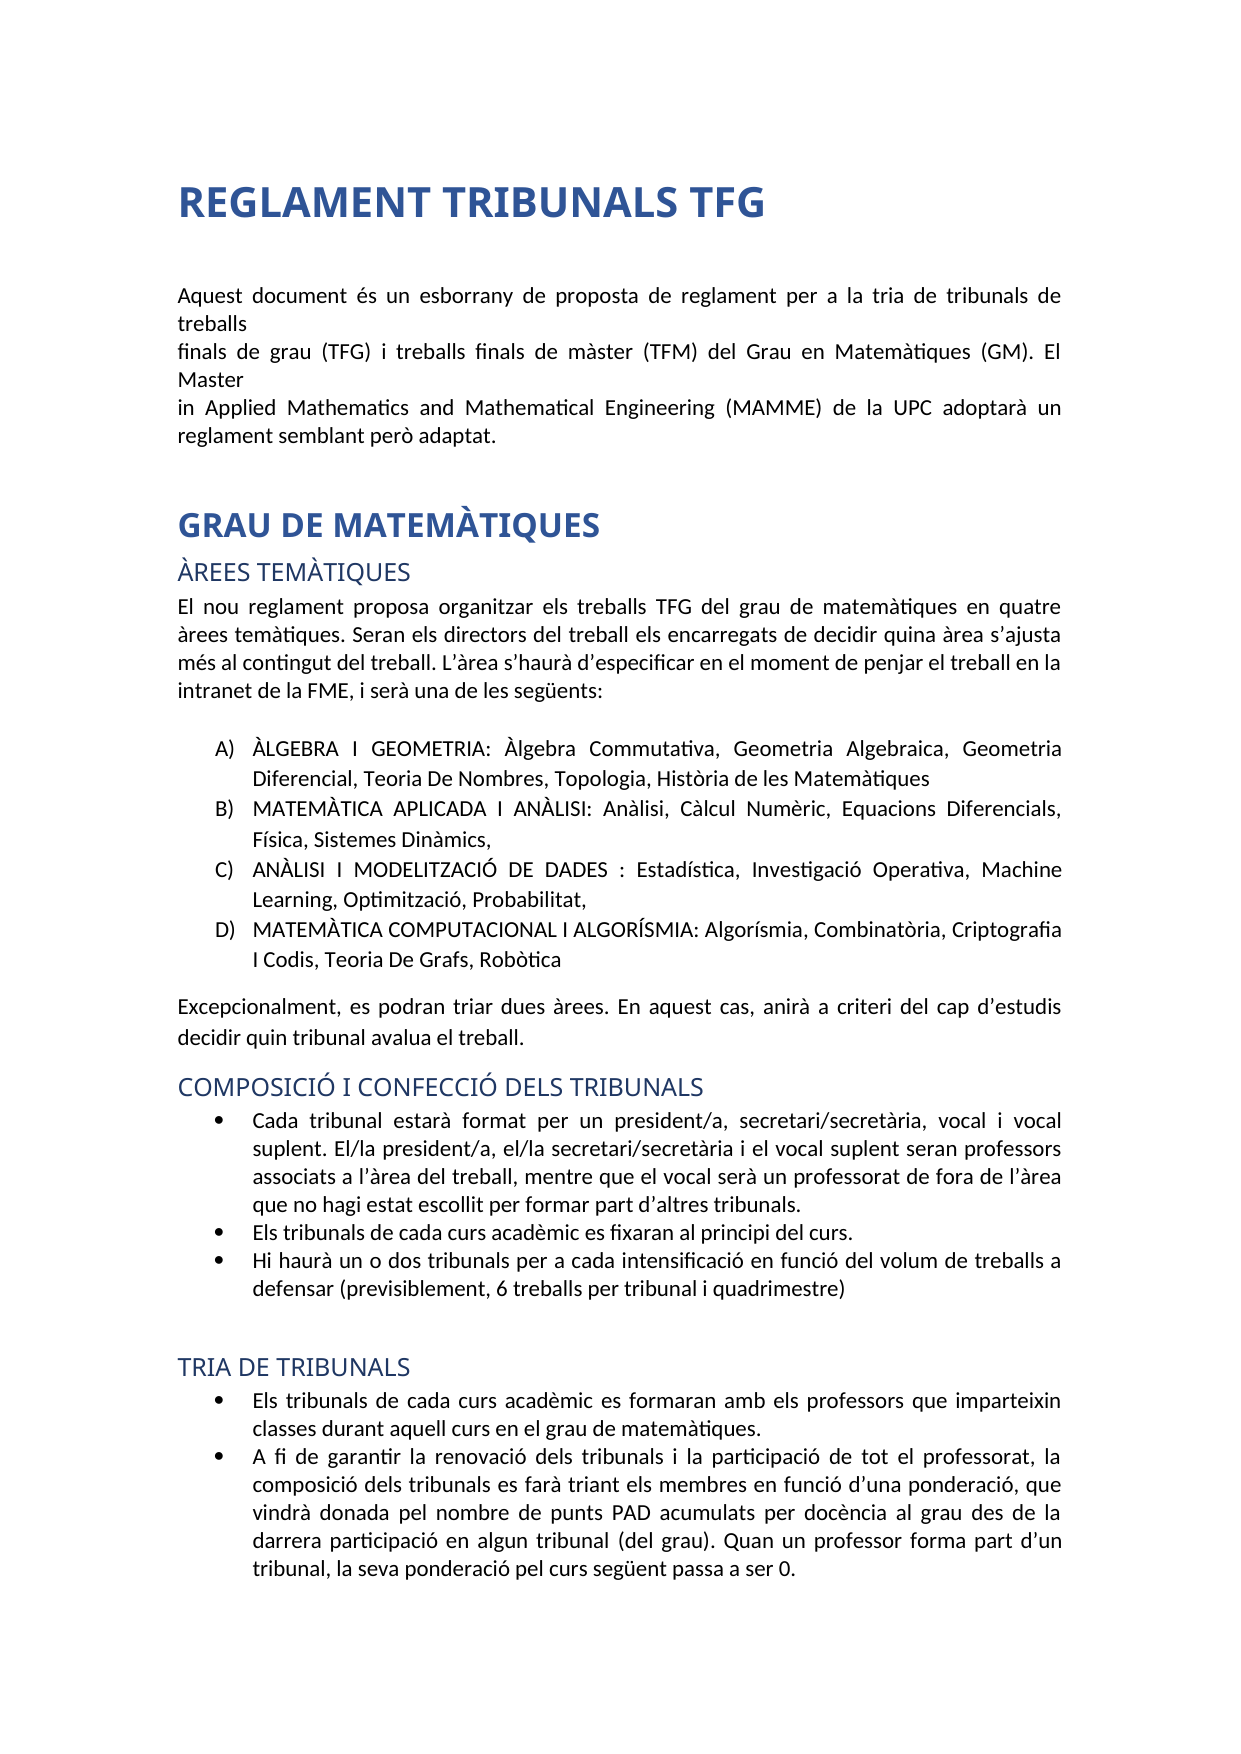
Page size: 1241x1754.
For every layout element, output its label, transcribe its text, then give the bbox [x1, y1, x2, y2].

text in Applied Mathematics and Mathematical Engineering (MAMME) de la UPC adoptarà un reglament semblant però adaptat. [177, 393, 1063, 449]
subtitle GRAU DE MATEMÀTIQUES [177, 502, 1063, 547]
list Els tribunals de cada curs acadèmic es fixaran al principi del curs. [215, 1218, 1063, 1246]
list MATEMÀTICA COMPUTACIONAL I ALGORÍSMIA: Algorísmia, Combinatòria, Criptografia I Codis, Teoria De Grafs, Robòtica [215, 915, 1063, 973]
list Hi haurà un o dos tribunals per a cada intensificació en funció del volum de treballs a defensar (previsiblement, 6 treballs per tribunal i quadrimestre) [215, 1246, 1063, 1302]
list Els tribunals de cada curs acadèmic es formaran amb els professors que imparteixin classes durant aquell curs en el grau de matemàtiques. [215, 1386, 1063, 1442]
subtitle TRIA DE TRIBUNALS [177, 1349, 1063, 1383]
subtitle COMPOSICIÓ I CONFECCIÓ DELS TRIBUNALS [177, 1069, 1063, 1103]
text Excepcionalment, es podran triar dues àrees. En aquest cas, anirà a criteri del cap d’estudis decidir quin tribunal avalua el treball. [177, 992, 1063, 1051]
list ANÀLISI I MODELITZACIÓ DE DADES : Estadística, Investigació Operativa, Machine Learning, Optimització, Probabilitat, [215, 855, 1063, 913]
list MATEMÀTICA APLICADA I ANÀLISI: Anàlisi, Càlcul Numèric, Equacions Diferencials, Física, Sistemes Dinàmics, [215, 794, 1063, 853]
subtitle ÀREES TEMÀTIQUES [177, 555, 1063, 589]
text finals de grau (TFG) i treballs finals de màster (TFM) del Grau en Matemàtiques (GM). El Master [177, 337, 1063, 393]
text Aquest document és un esborrany de proposta de reglament per a la tria de tribunals de treballs [177, 281, 1063, 337]
subtitle REGLAMENT TRIBUNALS TFG [177, 173, 1063, 229]
list ÀLGEBRA I GEOMETRIA: Àlgebra Commutativa, Geometria Algebraica, Geometria Diferencial, Teoria De Nombres, Topologia, Història de les Matemàtiques [215, 734, 1063, 792]
list A fi de garantir la renovació dels tribunals i la participació de tot el professorat, la composició dels tribunals es farà triant els membres en funció d’una ponderació, que vindrà donada pel nombre de punts PAD acumulats per docència al grau des de la darrera participació en algun tribunal (del grau). Quan un professor forma part d’un tribunal, la seva ponderació pel curs següent passa a ser 0. [215, 1442, 1063, 1582]
list Cada tribunal estarà format per un president/a, secretari/secretària, vocal i vocal suplent. El/la president/a, el/la secretari/secretària i el vocal suplent seran professors associats a l’àrea del treball, mentre que el vocal serà un professorat de fora de l’àrea que no hagi estat escollit per formar part d’altres tribunals. [215, 1106, 1063, 1218]
text El nou reglament proposa organitzar els treballs TFG del grau de matemàtiques en quatre àrees temàtiques. Seran els directors del treball els encarregats de decidir quina àrea s’ajusta més al contingut del treball. L’àrea s’haurà d’especificar en el moment de penjar el treball en la intranet de la FME, i serà una de les següents: [177, 592, 1063, 704]
